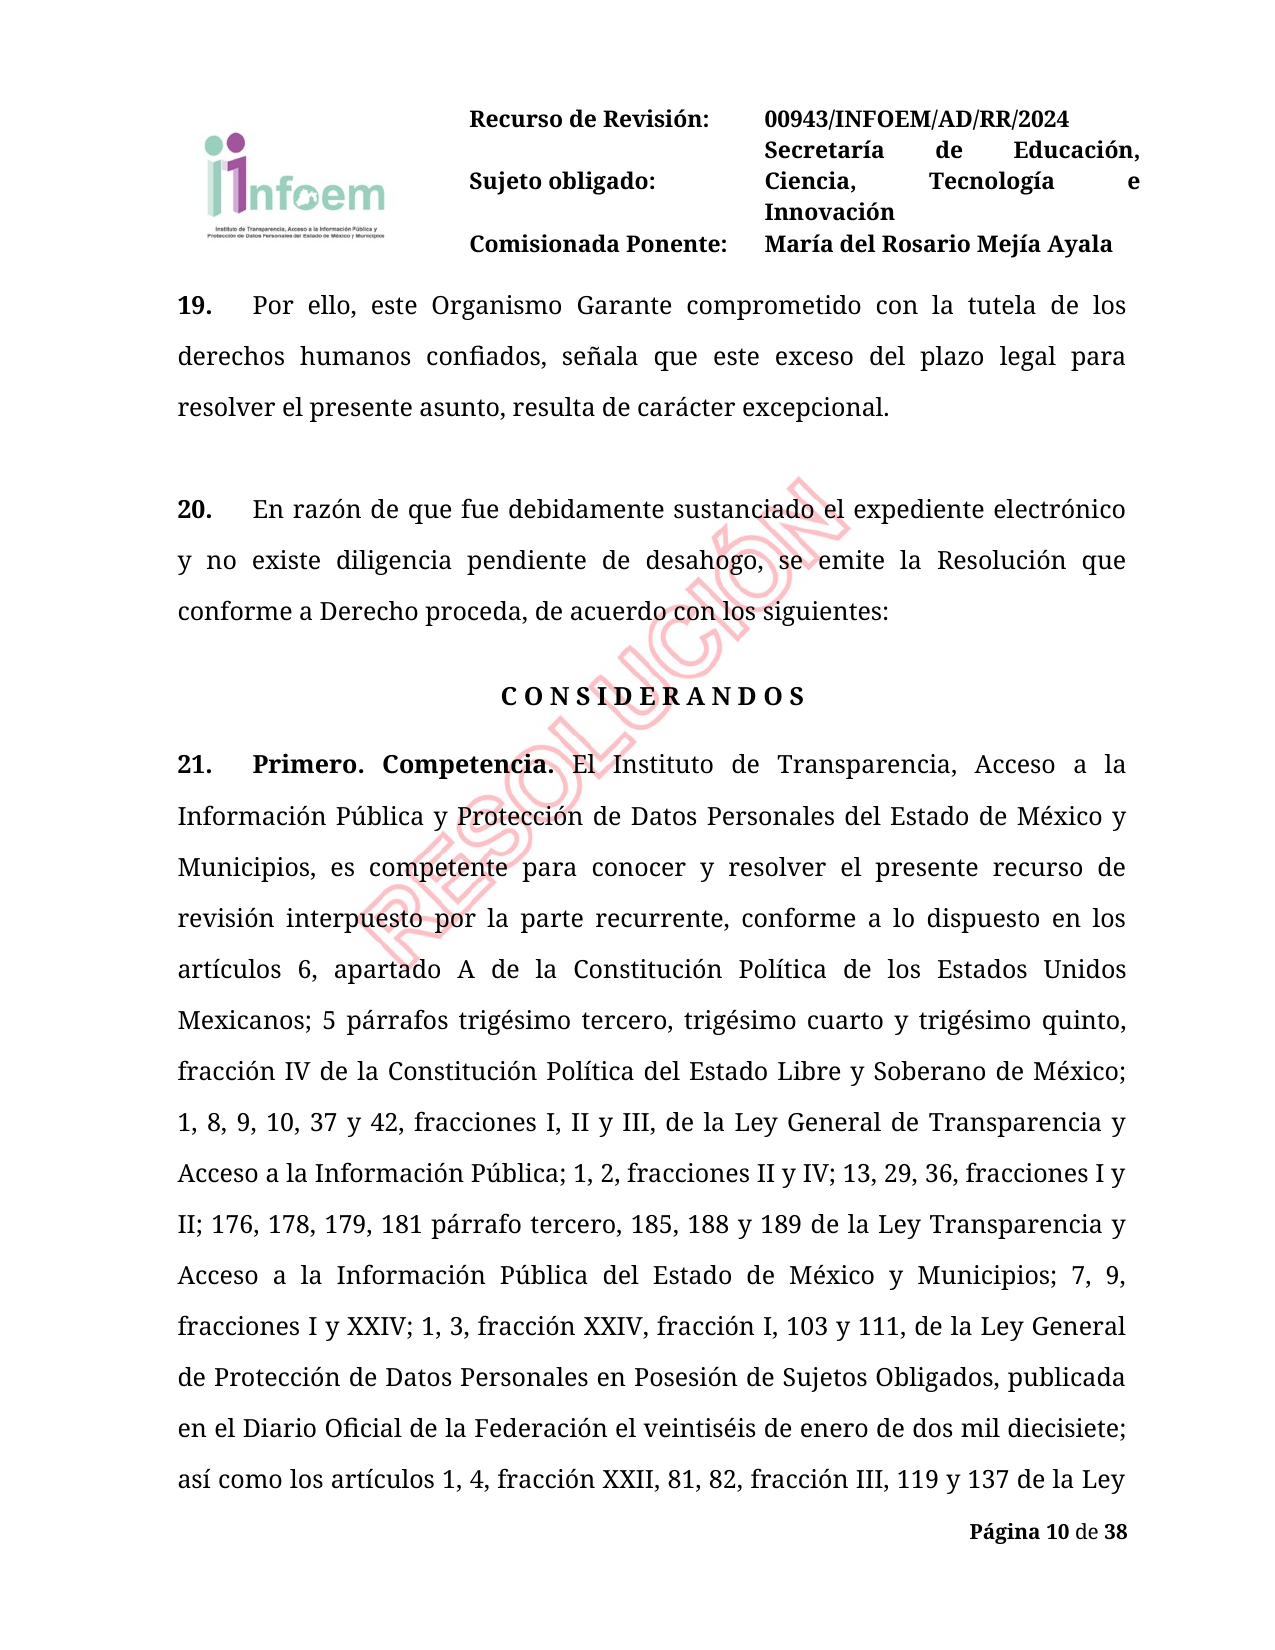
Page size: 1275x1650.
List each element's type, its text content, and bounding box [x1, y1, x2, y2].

text C O N S I D E R A N D O S [177, 679, 1127, 713]
picture [115, 87, 1066, 1325]
list Por ello, este Organismo Garante comprometido con la tutela de los derechos humanos confiados, señala que este exceso del plazo legal para resolver el presente asunto, resulta de carácter excepcional. [177, 288, 1127, 424]
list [177, 747, 1127, 1496]
list En razón de que fue debidamente sustanciado el expediente electrónico y no existe diligencia pendiente de desahogo, se emite la Resolución que conforme a Derecho proceda, de acuerdo con los siguientes: [177, 492, 1127, 628]
